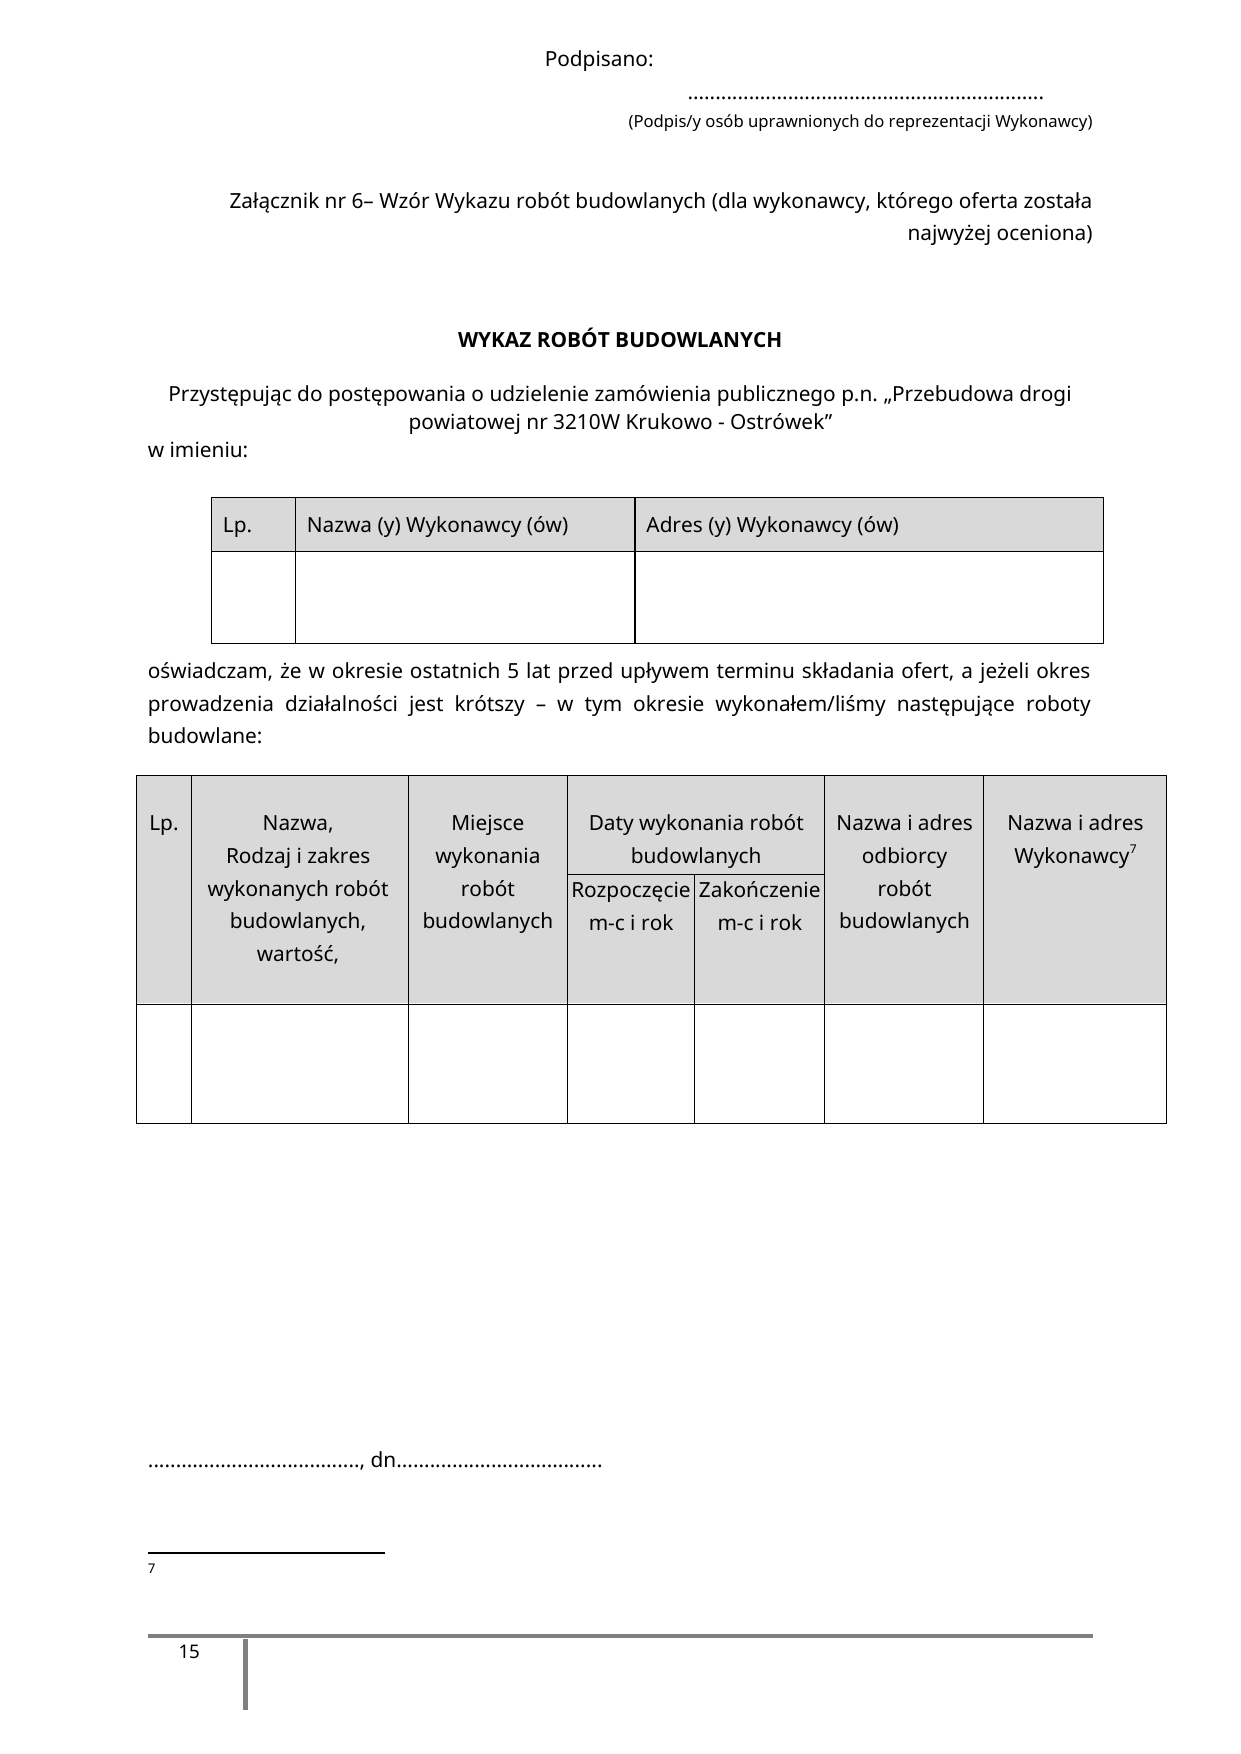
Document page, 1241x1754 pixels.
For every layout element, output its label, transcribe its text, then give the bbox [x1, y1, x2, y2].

table_header Nazwa, Rodzaj i zakres wykonanych robót budowlanych, wartość, [192, 776, 408, 1003]
table_cell Zakończenie m-c i rok [695, 875, 824, 1003]
table_cell [192, 1005, 408, 1123]
table_header Lp. [137, 776, 191, 1003]
table_header Nazwa i adres Wykonawcy [984, 776, 1166, 1003]
table_cell [984, 1005, 1166, 1123]
table_cell [825, 1005, 983, 1123]
text (Podpis/y osób uprawnionych do reprezentacji Wykonawcy) [516, 109, 1092, 132]
table_cell [409, 1005, 567, 1123]
table_cell [695, 1005, 824, 1123]
text Podpisano: ................................................................ [148, 44, 1045, 105]
text oświadczam, że w okresie ostatnich 5 lat przed upływem terminu składania ofert, a jeżeli okres prowadzenia działalności jest krótszy – w tym okresie wykonałem/liśmy następujące roboty budowlane: [148, 656, 1092, 750]
text w imieniu: [148, 436, 1092, 464]
table_header Nazwa i adres odbiorcy robót budowlanych [825, 776, 983, 1003]
table_header Daty wykonania robót budowlanych [568, 776, 824, 874]
table_header Lp. [212, 498, 295, 551]
table_cell [636, 552, 1103, 643]
table_header Nazwa (y) Wykonawcy (ów) [296, 498, 634, 551]
text Załącznik nr 6– Wzór Wykazu robót budowlanych (dla wykonawcy, którego oferta została najwyżej oceniona) [148, 186, 1092, 247]
table_cell Rozpoczęcie m-c i rok [568, 875, 694, 1003]
table_header Adres (y) Wykonawcy (ów) [636, 498, 1103, 551]
table_cell [137, 1005, 191, 1123]
table_header Miejsce wykonania robót budowlanych [409, 776, 567, 1003]
table_cell [296, 552, 634, 643]
text Przystępując do postępowania o udzielenie zamówienia publicznego p.n. „Przebudowa drogi powiatowej nr 3210W Krukowo - Ostrówek” [148, 379, 1092, 436]
table_cell [568, 1005, 694, 1123]
text WYKAZ ROBÓT BUDOWLANYCH [148, 325, 1092, 354]
text ......................................, dn..................................... [148, 1445, 1045, 1473]
table_cell [212, 552, 295, 643]
